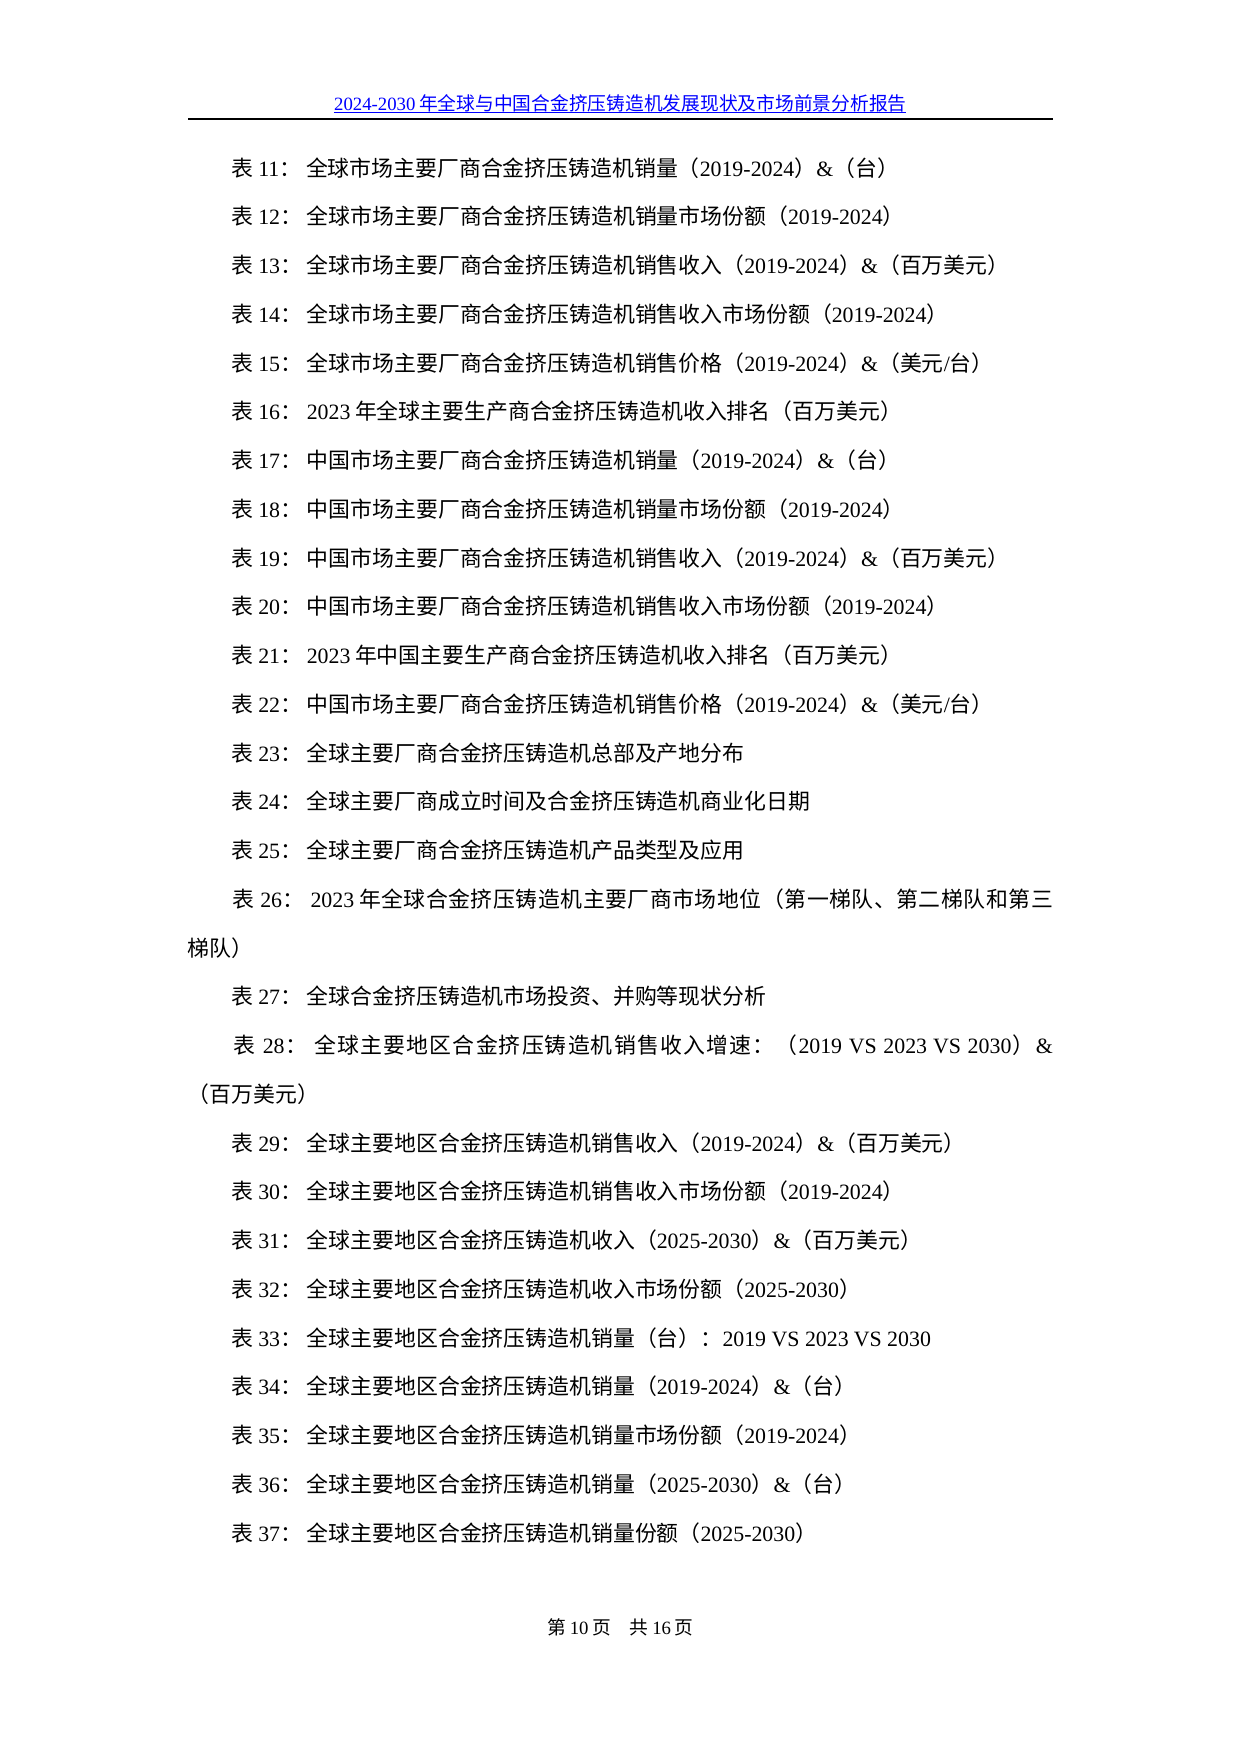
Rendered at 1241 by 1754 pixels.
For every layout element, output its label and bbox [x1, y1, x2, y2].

text [187, 150, 1053, 1548]
